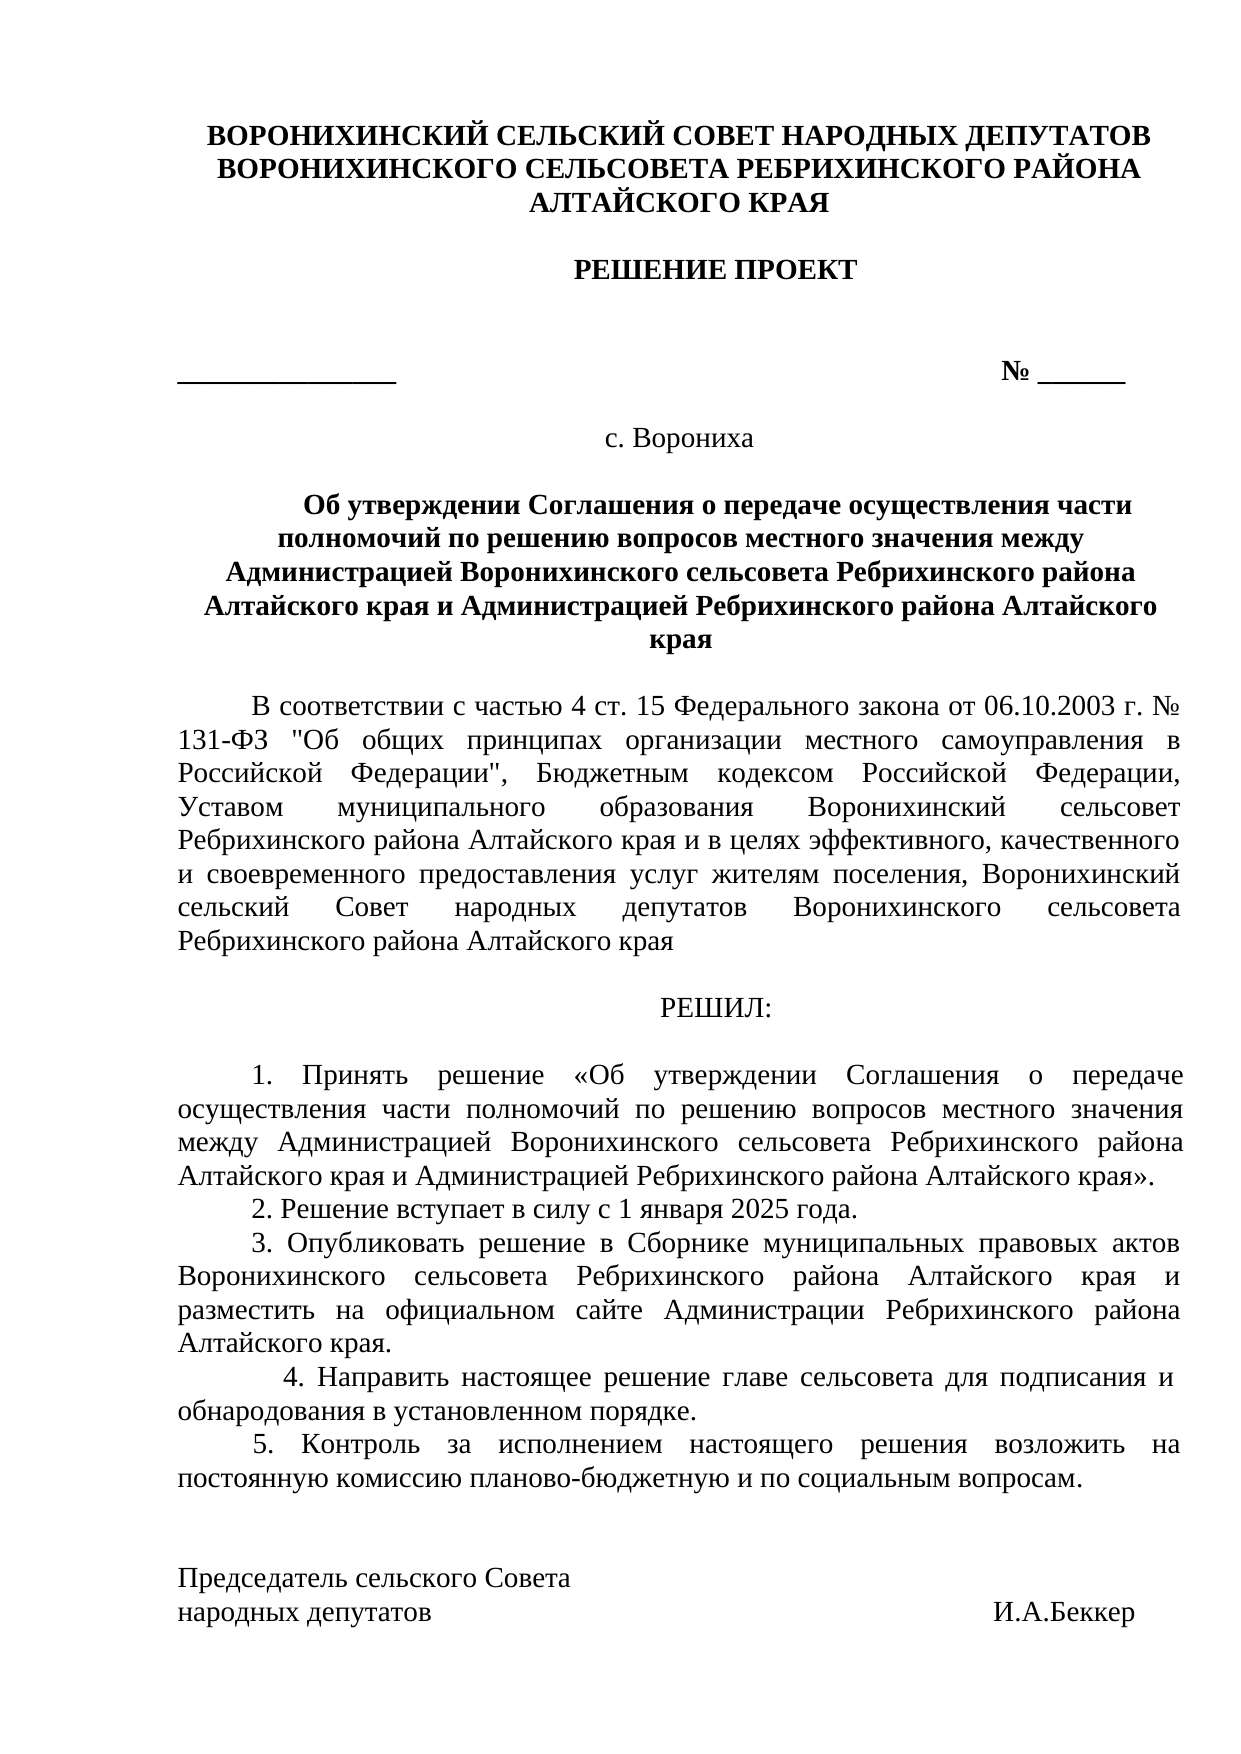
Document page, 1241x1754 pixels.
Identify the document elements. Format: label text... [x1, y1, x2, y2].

text 4. Направить настоящее решение главе сельсовета для подписания и обнародования в установленном порядке. [177, 1359, 1175, 1426]
text В соответствии с частью 4 ст. 15 Федерального закона от 06.10.2003 г. № 131-ФЗ "Об общих принципах организации местного самоуправления в Российской Федерации", Бюджетным кодексом Российской Федерации, Уставом муниципального образования Воронихинский сельсовет Ребрихинского района Алтайского края и в целях эффективного, качественного и своевременного предоставления услуг жителям поселения, Воронихинский сельский Совет народных депутатов Воронихинского сельсовета Ребрихинского района Алтайского края [177, 688, 1181, 957]
text Об утверждении Соглашения о передаче осуществления части полномочий по решению вопросов местного значения между Администрацией Воронихинского сельсовета Ребрихинского района Алтайского края и Администрацией Ребрихинского района Алтайского края [177, 487, 1184, 655]
text 3. Опубликовать решение в Сборнике муниципальных правовых актов Воронихинского сельсовета Ребрихинского района Алтайского края и разместить на официальном сайте Администрации Ребрихинского района Алтайского края. [177, 1225, 1181, 1359]
text 2. Решение вступает в силу с 1 января 2025 года. [177, 1191, 1181, 1225]
text с. Ворониха [177, 420, 1181, 453]
text _______________ № ______ [177, 353, 1181, 386]
text РЕШЕНИЕ ПРОЕКТ [177, 252, 1181, 286]
text РЕШИЛ: [177, 990, 1181, 1024]
text ВОРОНИХИНСКИЙ СЕЛЬСКИЙ СОВЕТ НАРОДНЫХ ДЕПУТАТОВ ВОРОНИХИНСКОГО СЕЛЬСОВЕТА РЕБРИХИНСКОГО РАЙОНА [177, 118, 1181, 185]
text 1. Принять решение «Об утверждении Соглашения о передаче осуществления части полномочий по решению вопросов местного значения между Администрацией Воронихинского сельсовета Ребрихинского района Алтайского края и Администрацией Ребрихинского района Алтайского края». [177, 1057, 1184, 1191]
text АЛТАЙСКОГО КРАЯ [177, 185, 1181, 219]
text народных депутатов И.А.Беккер [177, 1594, 1181, 1627]
text Председатель сельского Совета [177, 1560, 1181, 1594]
text 5. Контроль за исполнением настоящего решения возложить на постоянную комиссию планово-бюджетную и по социальным вопросам. [177, 1426, 1181, 1493]
